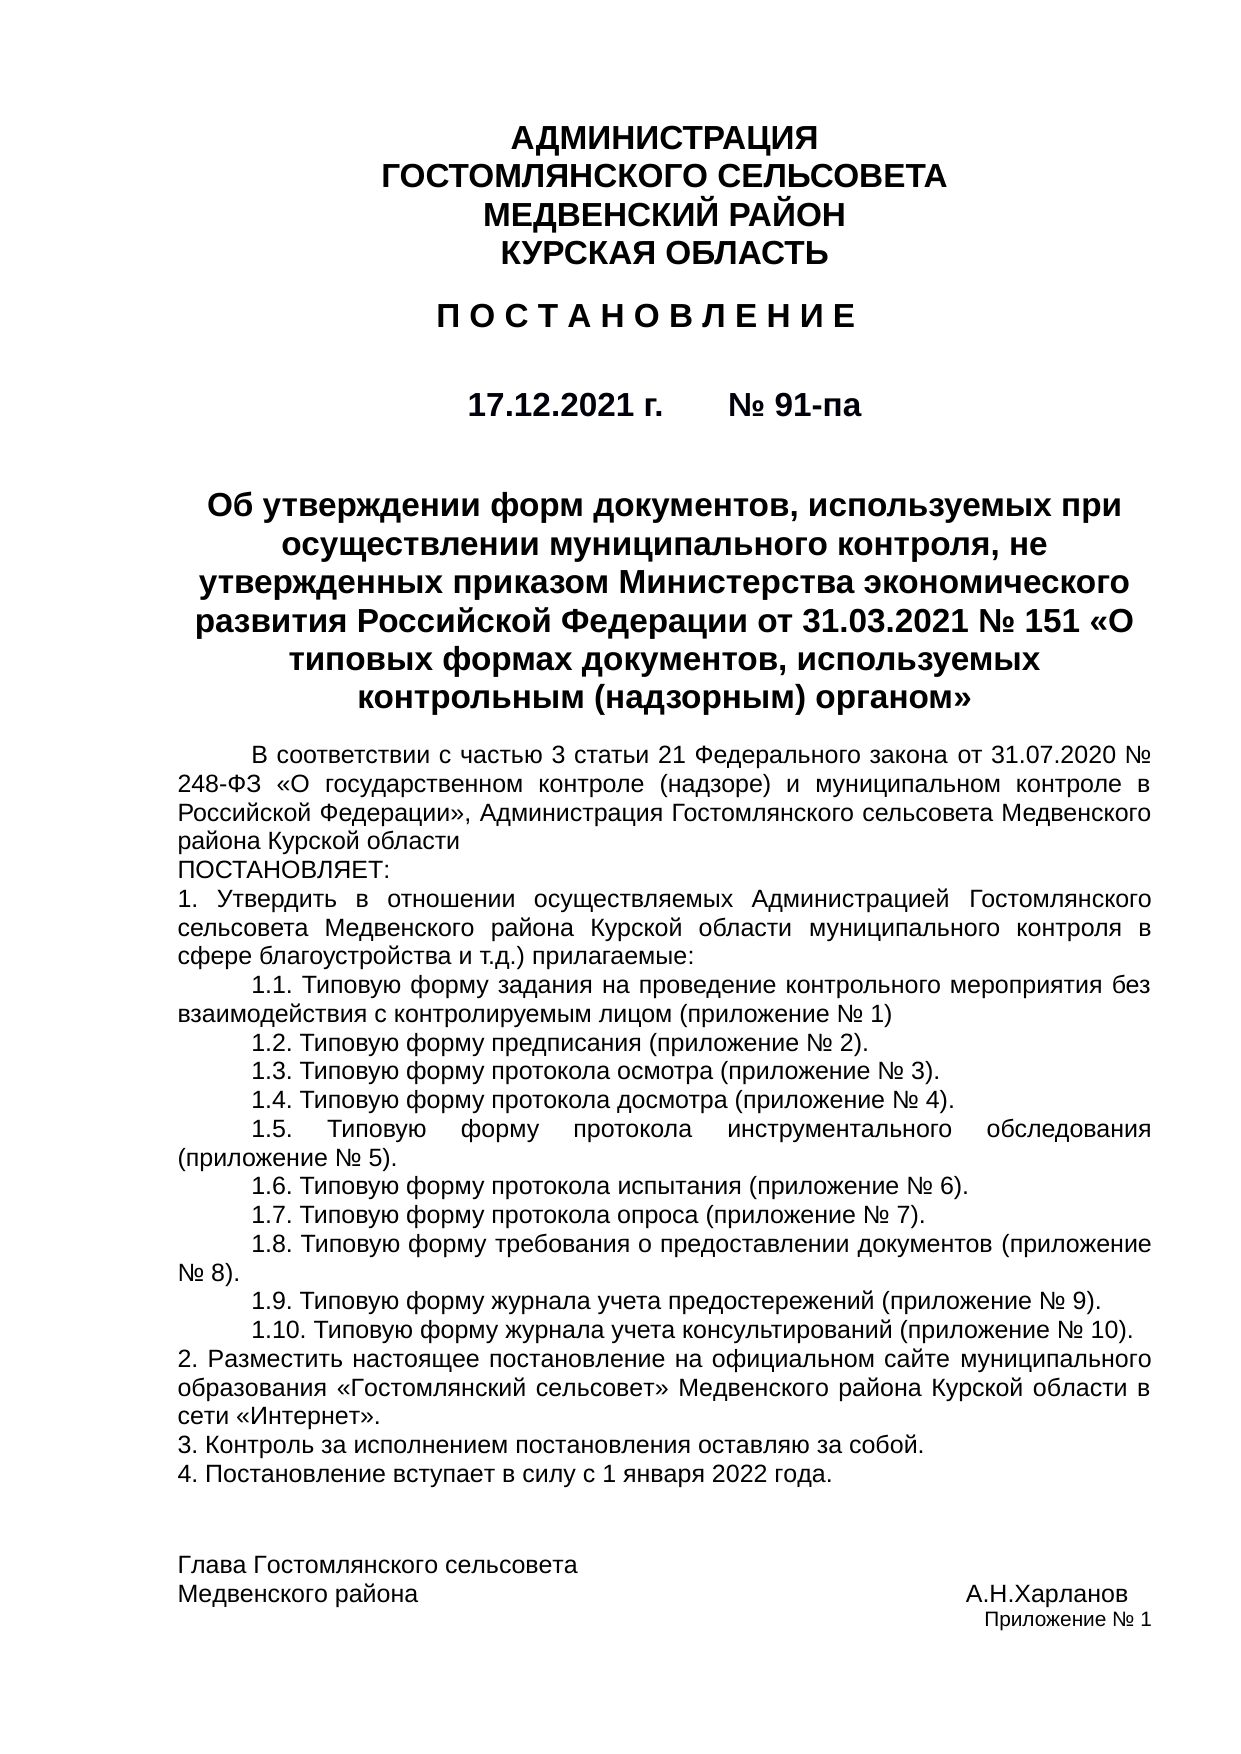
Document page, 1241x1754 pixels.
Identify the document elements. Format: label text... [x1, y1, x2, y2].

text 1.6. Типовую форму протокола испытания (приложение № 6). [177, 1171, 610, 1200]
text 1.5. Типовую форму протокола инструментального обследования (приложение № 5). [177, 1114, 1152, 1171]
text 1. Утвердить в отношении осуществляемых Администрацией Гостомлянского сельсовета Медвенского района Курской области муниципального контроля в сфере благоустройства и т.д.) прилагаемые: [177, 884, 1152, 970]
text П О С Т А Н О В Л Е Н И Е [140, 296, 1152, 334]
text 1.7. Типовую форму протокола опроса (приложение № 7). [177, 1200, 1152, 1229]
text 17.12.2021 г. № 91-па [177, 384, 1152, 423]
text 3. Контроль за исполнением постановления оставляю за собой. [177, 1430, 1152, 1459]
text КУРСКАЯ ОБЛАСТЬ [177, 233, 1152, 272]
text 1.1. Типовую форму задания на проведение контрольного мероприятия без взаимодействия с контролируемым лицом (приложение № 1) [177, 970, 1152, 1027]
text МЕДВЕНСКИЙ РАЙОН [177, 195, 1152, 233]
text АДМИНИСТРАЦИЯ [177, 118, 1152, 157]
text 1.9. Типовую форму журнала учета предостережений (приложение № 9). [177, 1286, 1152, 1315]
text 1.6. Типовую форму протокола испытания (приложение № 6). [749, 1171, 1152, 1200]
text В соответствии с частью 3 статьи 21 Федерального закона от 31.07.2020 № 248-ФЗ «О государственном контроле (надзоре) и муниципальном контроле в Российской Федерации», Администрация Гостомлянского сельсовета Медвенского района Курской области [177, 797, 1152, 855]
text 1.3. Типовую форму протокола осмотра (приложение № 3). [177, 1056, 1152, 1085]
text В соответствии с частью 3 статьи 21 Федерального закона от 31.07.2020 № 248-ФЗ «О государственном контроле (надзоре) и муниципальном контроле в Российской Федерации», Администрация Гостомлянского сельсовета Медвенского района Курской области [177, 740, 958, 769]
text Глава Гостомлянского сельсовета [177, 1550, 1152, 1578]
text Приложение № 1 [650, 1607, 1152, 1631]
text 2. Разместить настоящее постановление на официальном сайте муниципального образования «Гостомлянский сельсовет» Медвенского района Курской области в сети «Интернет». [177, 1344, 1152, 1430]
text Об утверждении форм документов, используемых при осуществлении муниципального контроля, не утвержденных приказом Министерства экономического развития Российской Федерации от 31.03.2021 № 151 «О типовых формах документов, используемых контрольным (надзорным) органом» [177, 485, 1152, 716]
text 1.8. Типовую форму требования о предоставлении документов (приложение № 8). [177, 1229, 1152, 1286]
text 1.10. Типовую форму журнала учета консультирований (приложение № 10). [177, 1315, 1152, 1344]
text 1.2. Типовую форму предписания (приложение № 2). [177, 1027, 1152, 1056]
text Медвенского района А.Н.Харланов [177, 1578, 1152, 1607]
text ГОСТОМЛЯНСКОГО СЕЛЬСОВЕТА [177, 157, 1152, 195]
text 4. Постановление вступает в силу с 1 января 2022 года. [177, 1459, 1152, 1487]
text 1.4. Типовую форму протокола досмотра (приложение № 4). [177, 1085, 1152, 1114]
text ПОСТАНОВЛЯЕТ: [177, 855, 1152, 884]
